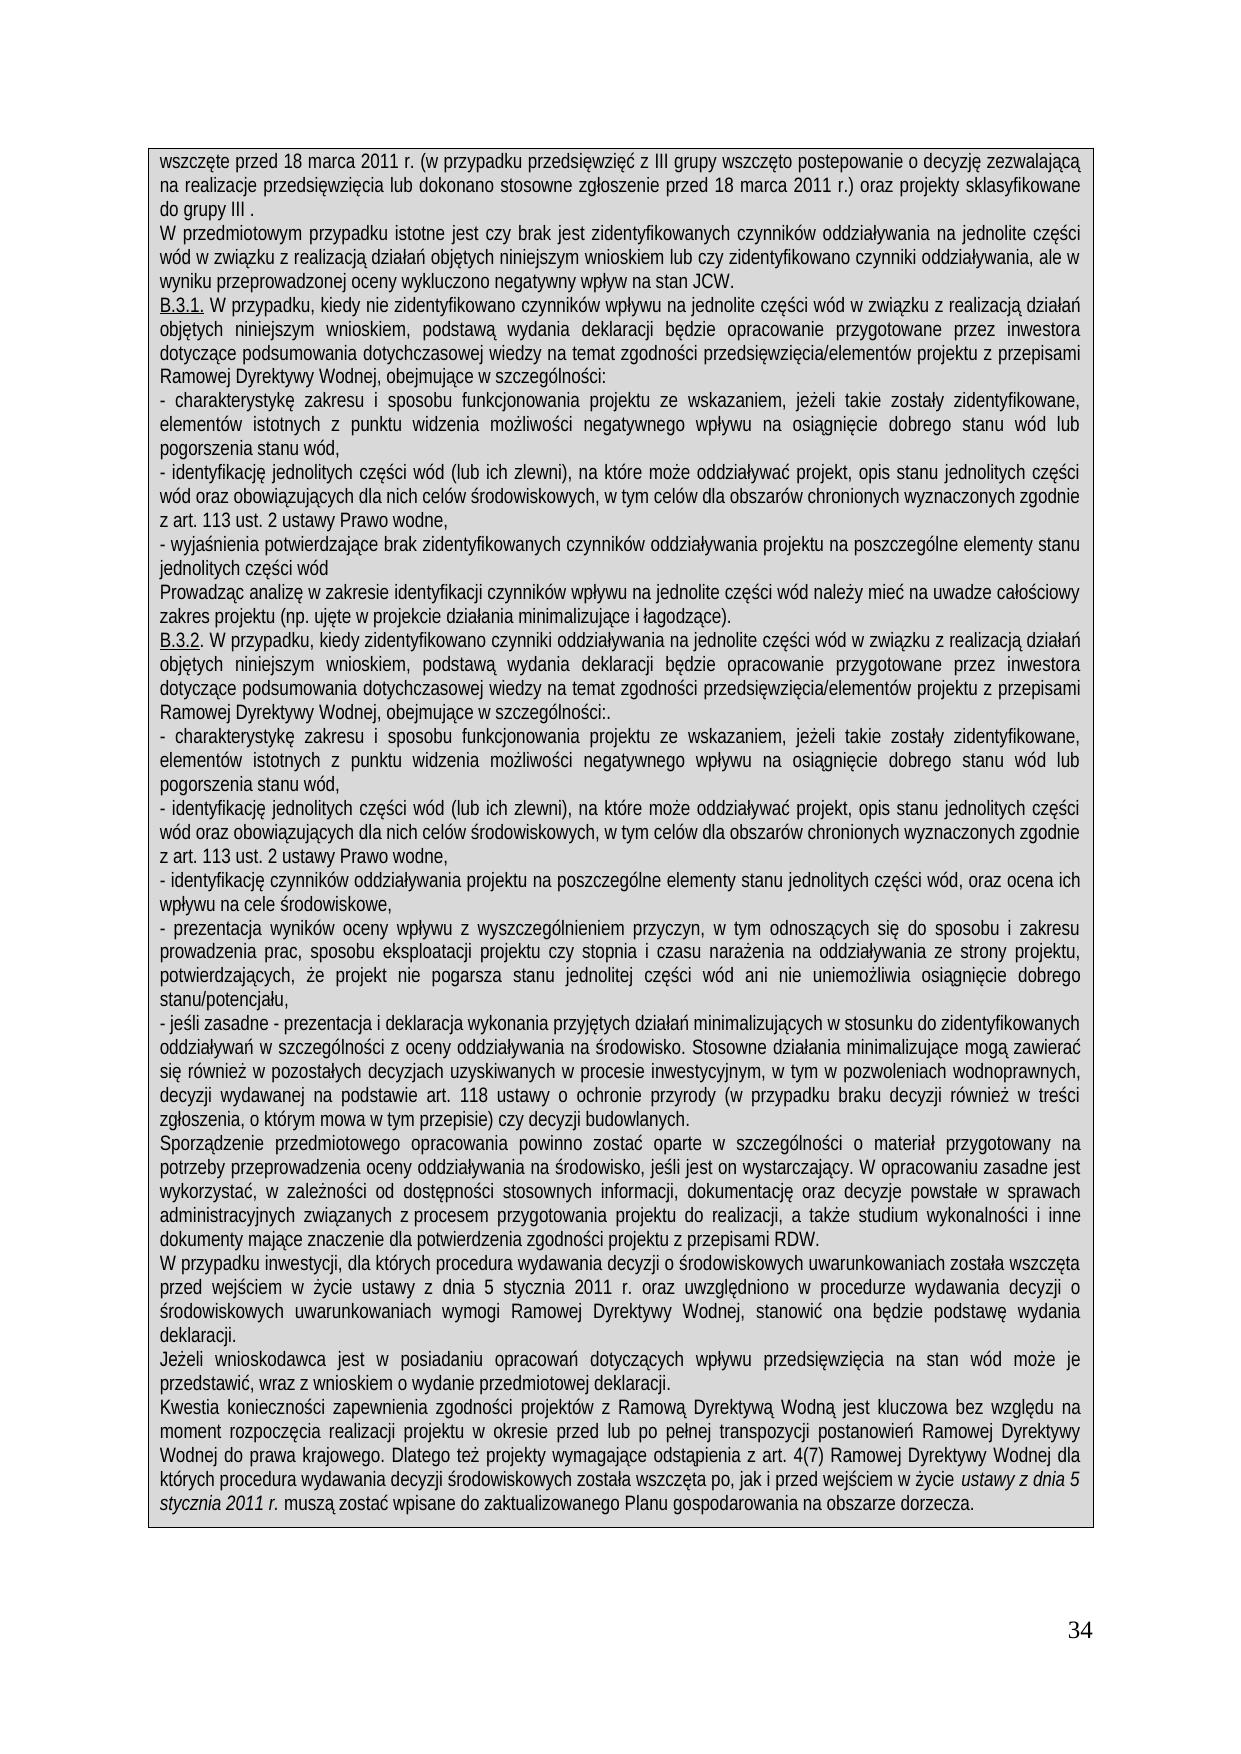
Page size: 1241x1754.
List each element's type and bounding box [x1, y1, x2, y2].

table_header [149, 149, 1093, 1527]
